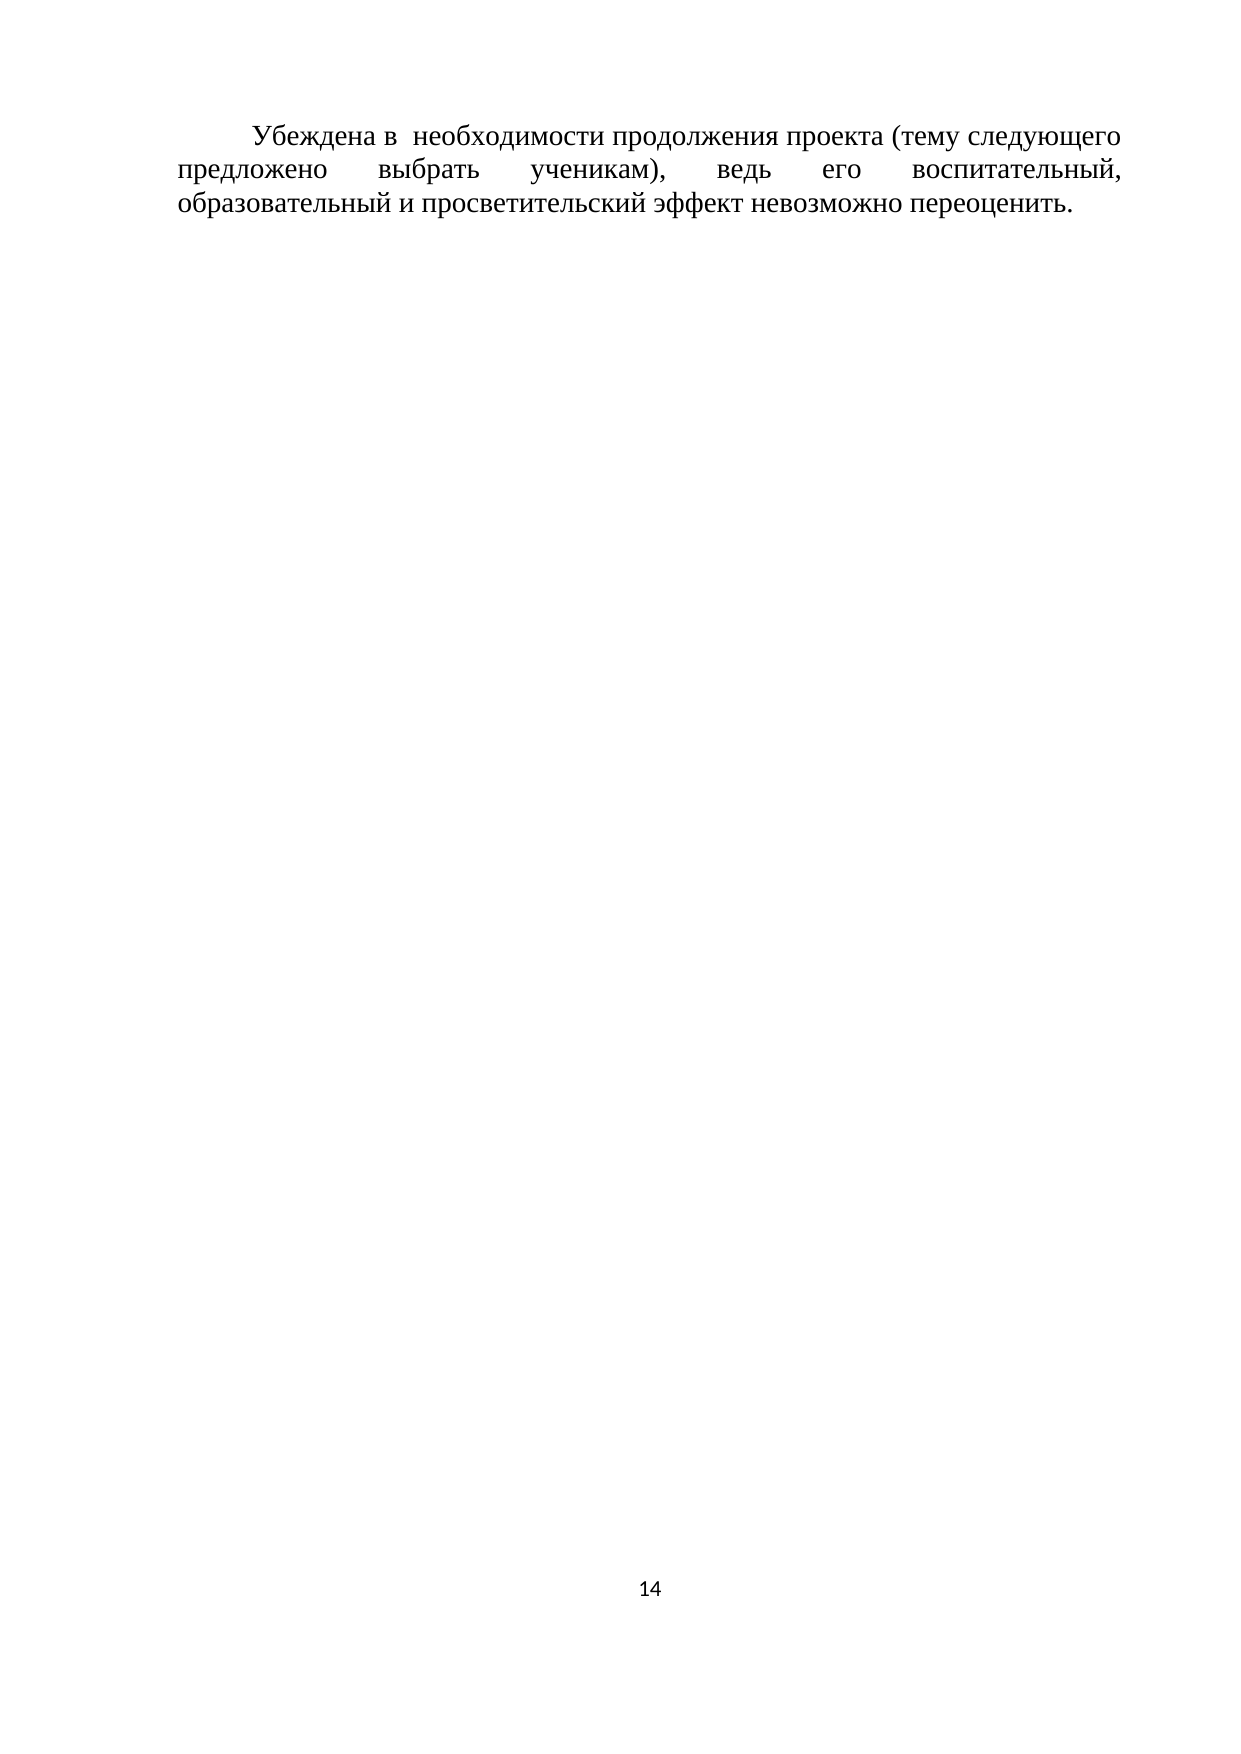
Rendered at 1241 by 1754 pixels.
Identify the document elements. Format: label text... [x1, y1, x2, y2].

text Убеждена в необходимости продолжения проекта (тему следующего предложено выбрать ученикам), ведь его воспитательный, образовательный и просветительский эффект невозможно переоценить. [177, 118, 1122, 219]
